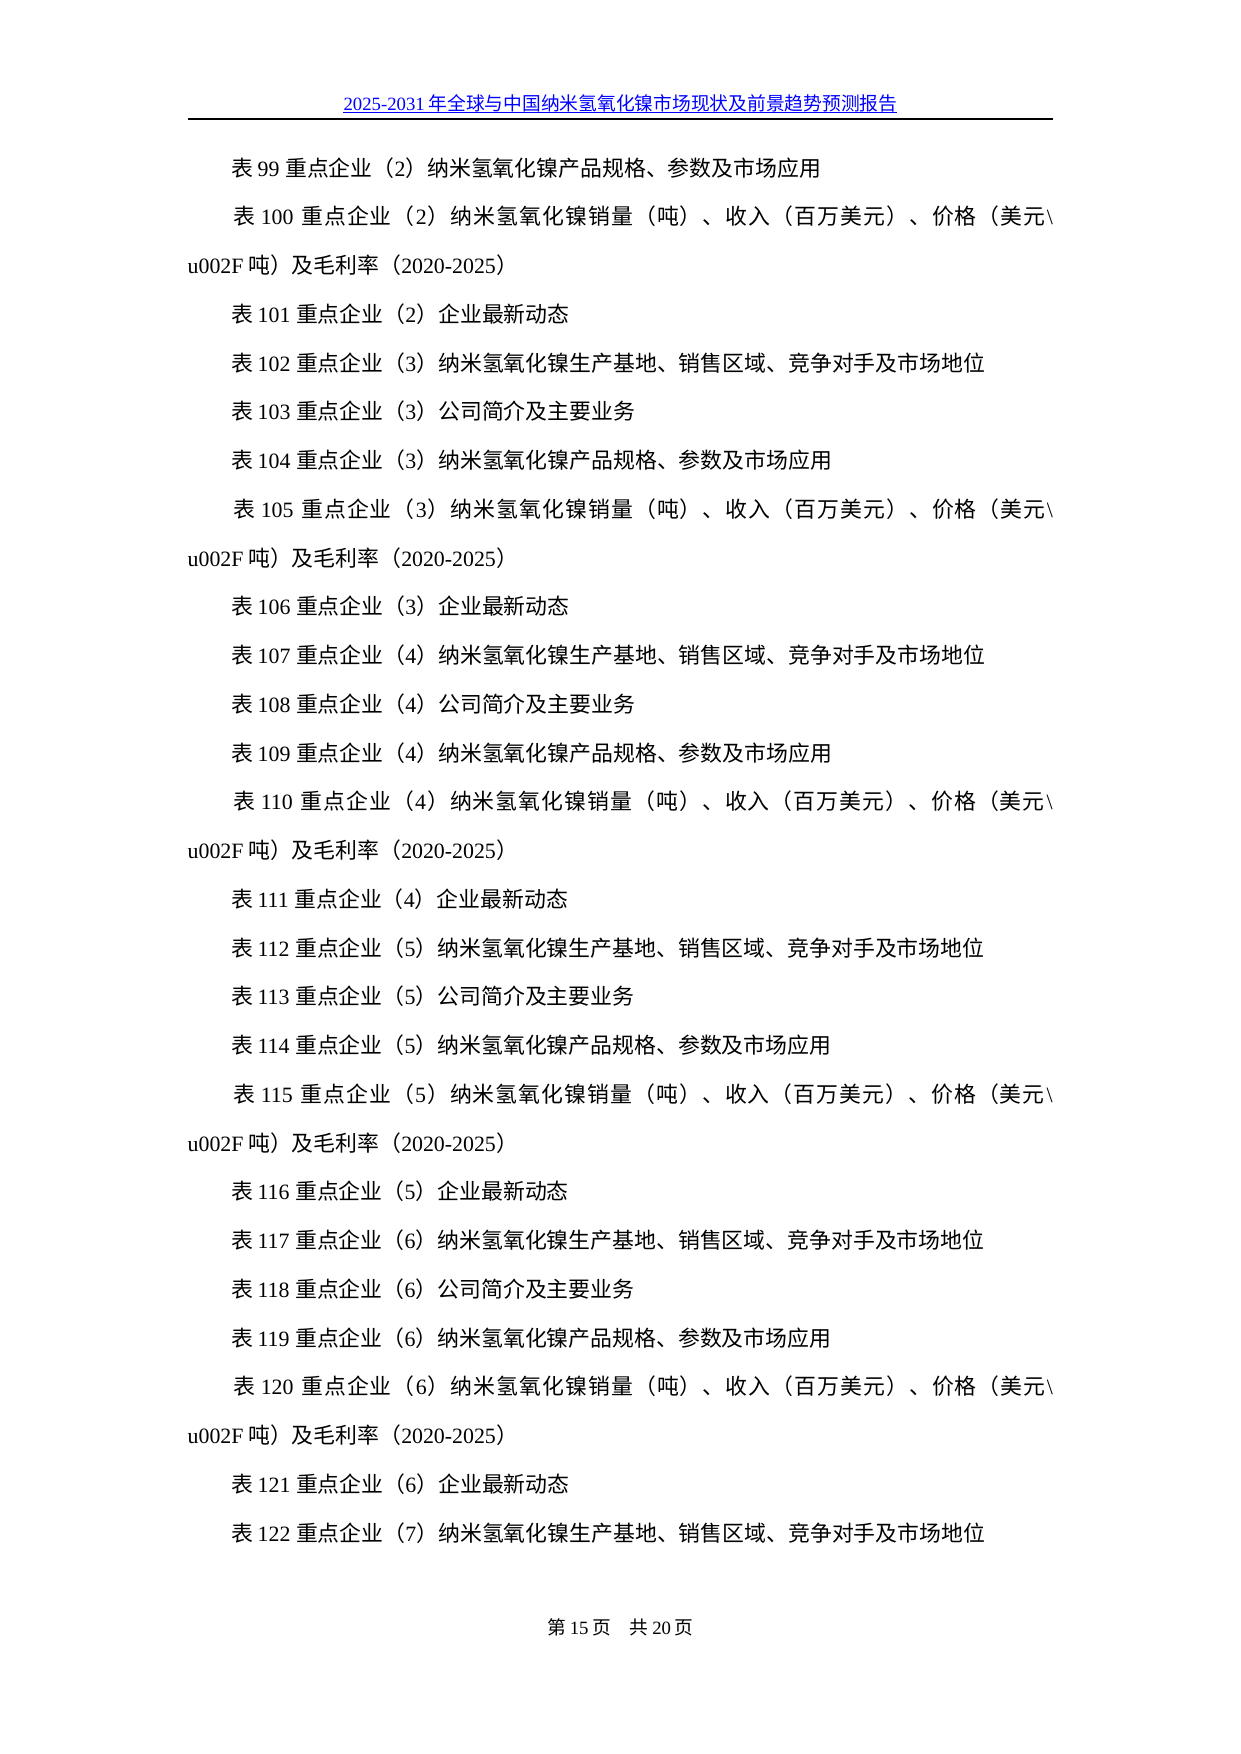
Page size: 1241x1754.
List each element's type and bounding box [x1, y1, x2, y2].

text [187, 150, 1053, 1548]
